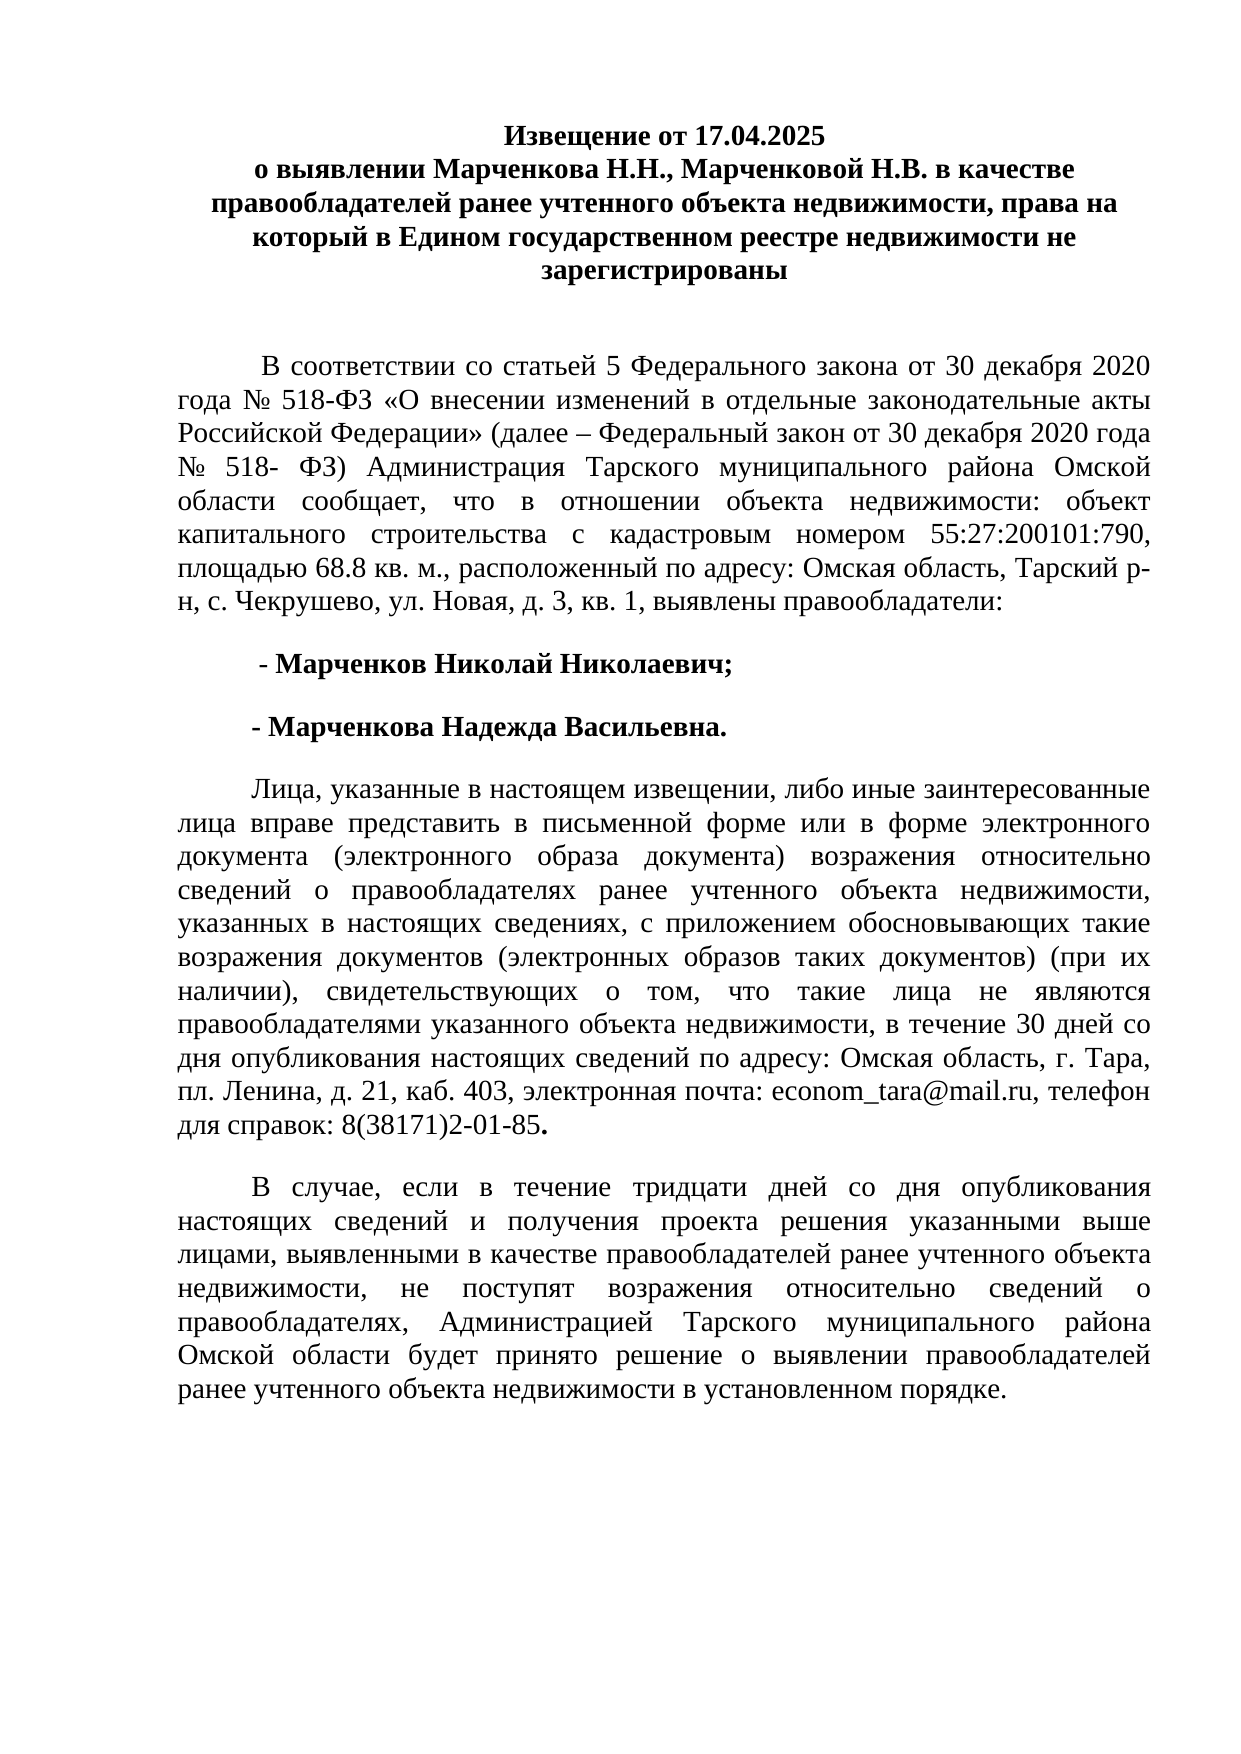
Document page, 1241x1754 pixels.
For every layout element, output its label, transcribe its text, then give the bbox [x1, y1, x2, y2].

text В соответствии со статьей 5 Федерального закона от 30 декабря 2020 года № 518-ФЗ «О внесении изменений в отдельные законодательные акты Российской Федерации» (далее – Федеральный закон от 30 декабря 2020 года № 518- ФЗ) Администрация Тарского муниципального района Омской области сообщает, что в отношении объекта недвижимости: объект капитального строительства с кадастровым номером 55:27:200101:790, площадью 68.8 кв. м., расположенный по адресу: Омская область, Тарский р-н, с. Чекрушево, ул. Новая, д. 3, кв. 1, выявлены правообладатели: [177, 348, 1152, 617]
text Лица, указанные в настоящем извещении, либо иные заинтересованные лица вправе представить в письменной форме или в форме электронного документа (электронного образа документа) возражения относительно сведений о правообладателях ранее учтенного объекта недвижимости, указанных в настоящих сведениях, с приложением обосновывающих такие возражения документов (электронных образов таких документов) (при их наличии), свидетельствующих о том, что такие лица не являются правообладателями указанного объекта недвижимости, в течение 30 дней со дня опубликования настоящих сведений по адресу: Омская область, г. Тара, пл. Ленина, д. 21, каб. 403, электронная почта: econom_tara@mail.ru, телефон для справок: 8(38171)2-01-85. [177, 771, 1152, 1140]
text - Марченков Николай Николаевич; [177, 646, 1152, 679]
text В случае, если в течение тридцати дней со дня опубликования настоящих сведений и получения проекта решения указанными выше лицами, выявленными в качестве правообладателей ранее учтенного объекта недвижимости, не поступят возражения относительно сведений о правообладателях, Администрацией Тарского муниципального района Омской области будет принято решение о выявлении правообладателей ранее учтенного объекта недвижимости в установленном порядке. [177, 1169, 1152, 1404]
text - Марченкова Надежда Васильевна. [177, 709, 1152, 742]
text о выявлении Марченкова Н.Н., Марченковой Н.В. в качестве правообладателей ранее учтенного объекта недвижимости, права на который в Едином государственном реестре недвижимости не зарегистрированы [177, 152, 1152, 286]
text Извещение от 17.04.2025 [177, 118, 1152, 152]
